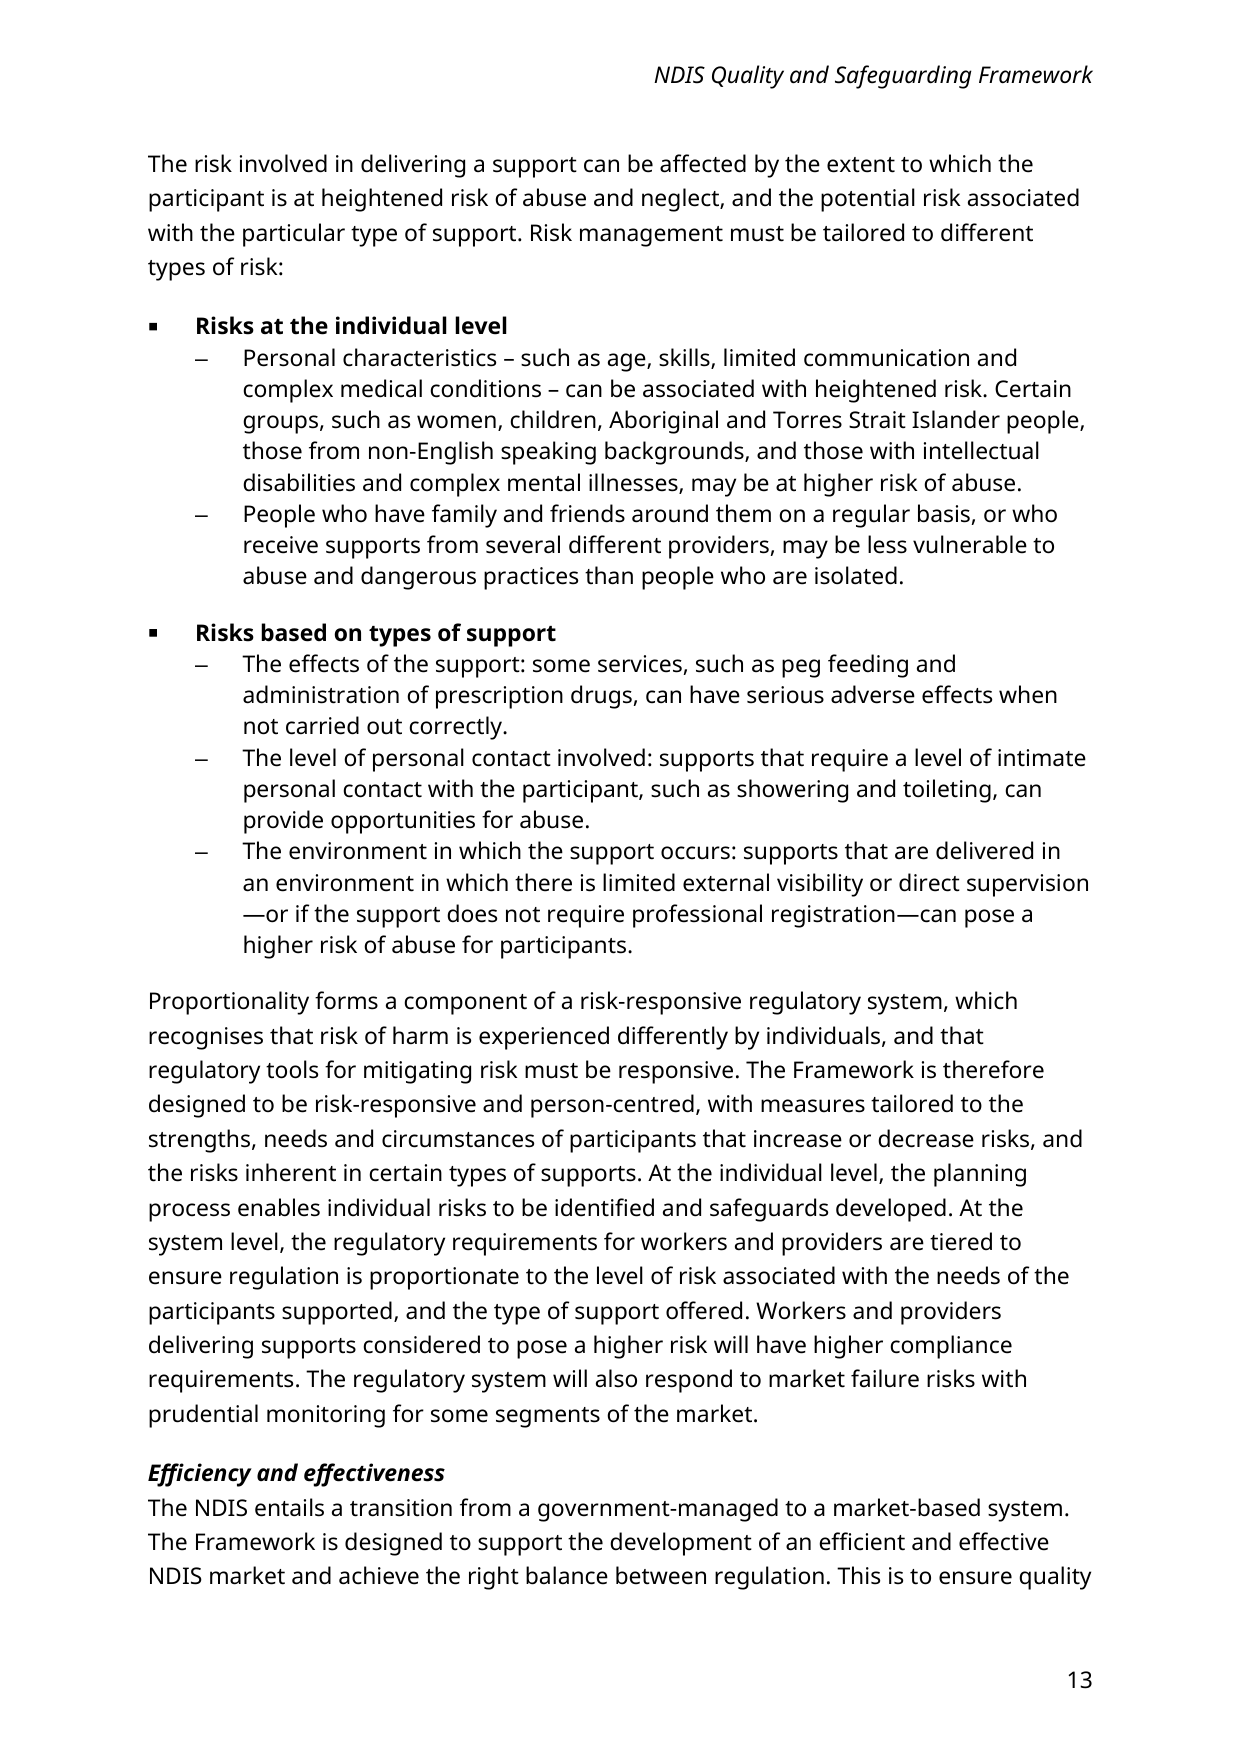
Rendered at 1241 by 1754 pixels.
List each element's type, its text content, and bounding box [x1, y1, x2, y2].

list People who have family and friends around them on a regular basis, or who receive supports from several different providers, may be less vulnerable to abuse and dangerous practices than people who are isolated. [195, 498, 1092, 591]
list Personal characteristics – such as age, skills, limited communication and complex medical conditions – can be associated with heightened risk. Certain groups, such as women, children, Aboriginal and Torres Strait Islander people, those from non-English speaking backgrounds, and those with intellectual disabilities and complex mental illnesses, may be at higher risk of abuse. [195, 341, 1092, 498]
list The environment in which the support occurs: supports that are delivered in an environment in which there is limited external visibility or direct supervision—or if the support does not require professional registration—can pose a higher risk of abuse for participants. [195, 835, 1092, 960]
subtitle Efficiency and effectiveness [148, 1457, 1092, 1488]
text Proportionality forms a component of a risk-responsive regulatory system, which recognises that risk of harm is experienced differently by individuals, and that regulatory tools for mitigating risk must be responsive. The Framework is therefore designed to be risk-responsive and person-centred, with measures tailored to the strengths, needs and circumstances of participants that increase or decrease risks, and the risks inherent in certain types of supports. At the individual level, the planning process enables individual risks to be identified and safeguards developed. At the system level, the regulatory requirements for workers and providers are tiered to ensure regulation is proportionate to the level of risk associated with the needs of the participants supported, and the type of support offered. Workers and providers delivering supports considered to pose a higher risk will have higher compliance requirements. The regulatory system will also respond to market failure risks with prudential monitoring for some segments of the market. [148, 985, 1092, 1429]
list The effects of the support: some services, such as peg feeding and administration of prescription drugs, can have serious adverse effects when not carried out correctly. [195, 648, 1092, 741]
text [148, 1491, 1092, 1591]
list The level of personal contact involved: supports that require a level of intimate personal contact with the participant, such as showering and toileting, can provide opportunities for abuse. [195, 741, 1092, 835]
list Risks based on types of support [148, 616, 1092, 648]
list Risks at the individual level [148, 310, 1092, 341]
text The risk involved in delivering a support can be affected by the extent to which the participant is at heightened risk of abuse and neglect, and the potential risk associated with the particular type of support. Risk management must be tailored to different types of risk: [148, 148, 1092, 282]
